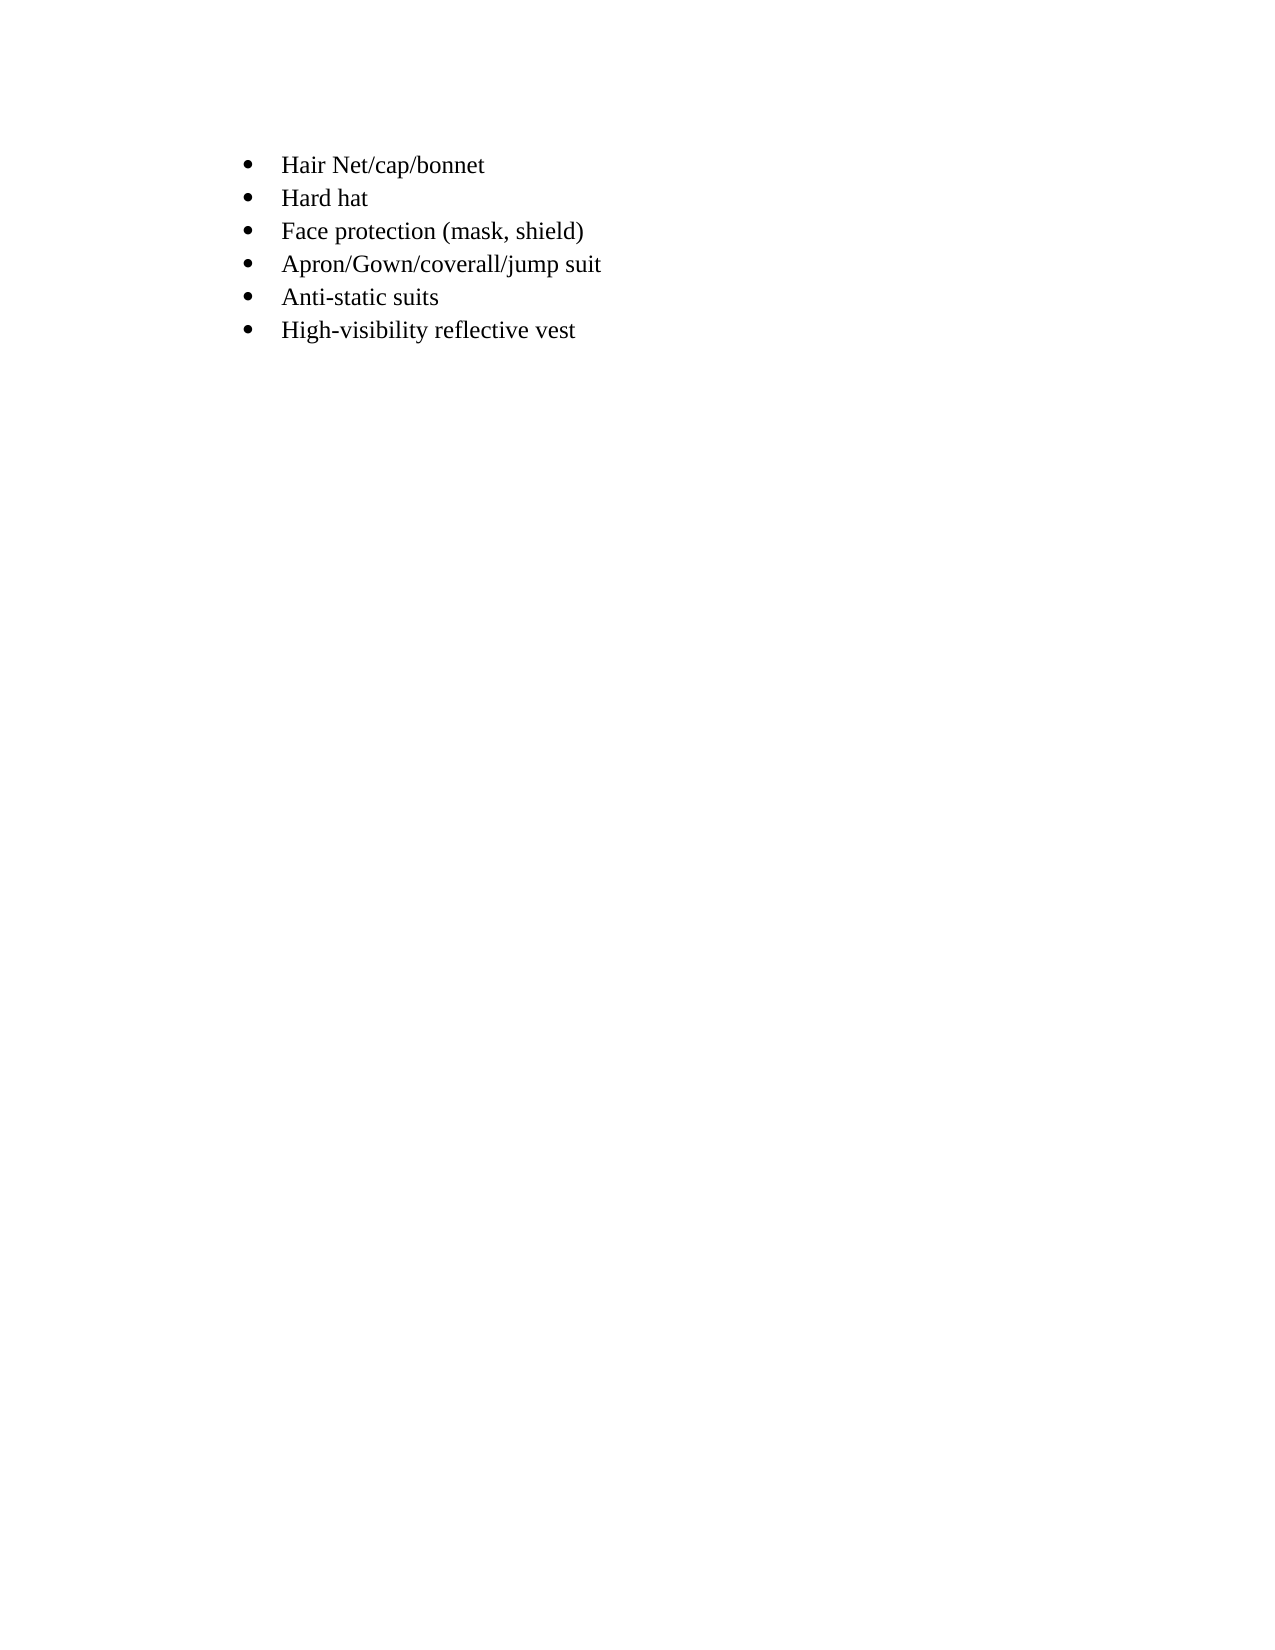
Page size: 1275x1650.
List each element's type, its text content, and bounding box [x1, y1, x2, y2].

list Hard hat [244, 183, 1125, 212]
list High-visibility reflective vest [244, 315, 1125, 344]
list Face protection (mask, shield) [244, 216, 1125, 245]
list Apron/Gown/coverall/jump suit [244, 249, 1125, 278]
list Hair Net/cap/bonnet [244, 150, 1125, 179]
list Anti-static suits [244, 282, 1125, 311]
